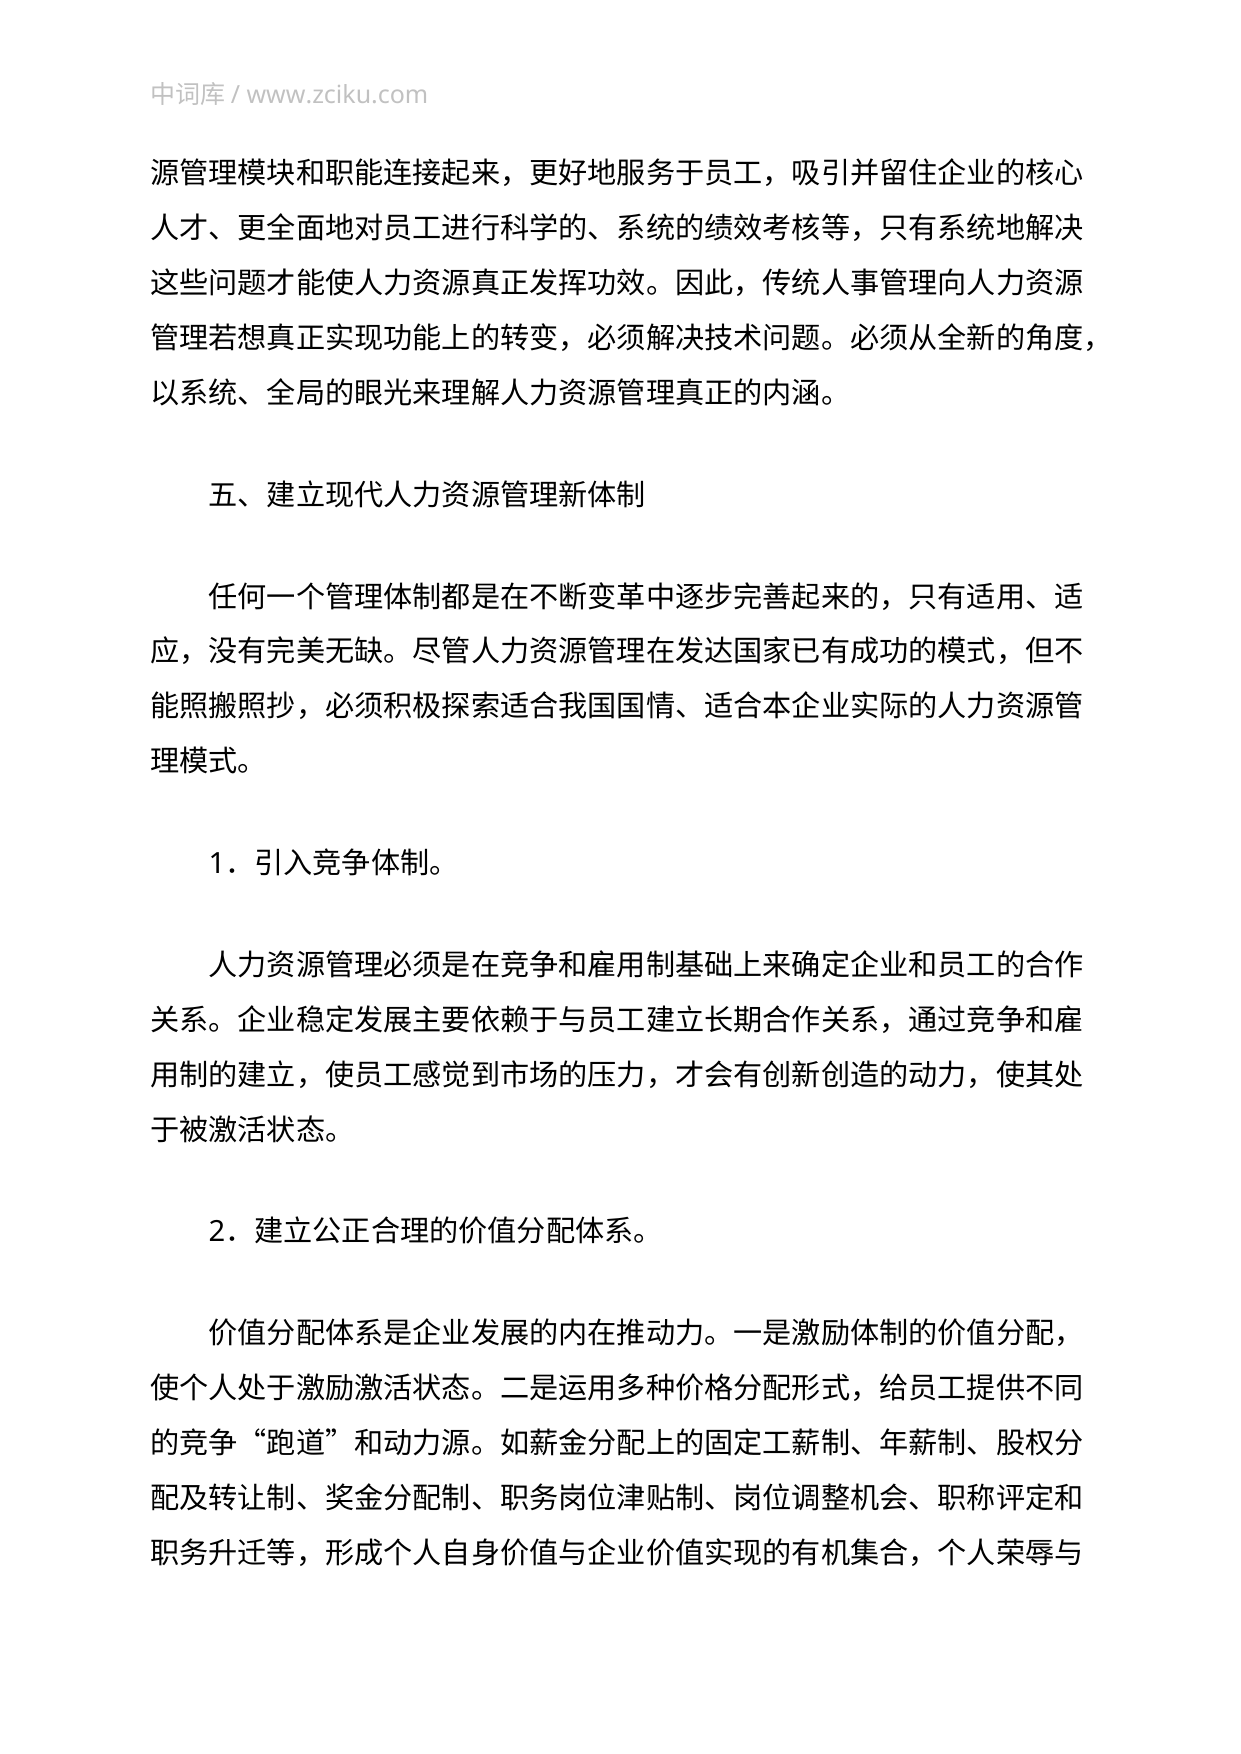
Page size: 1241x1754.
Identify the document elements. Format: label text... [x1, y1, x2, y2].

text 2．建立公正合理的价值分配体系。 [150, 1208, 1090, 1250]
text 五、建立现代人力资源管理新体制 [150, 471, 1090, 514]
text 任何一个管理体制都是在不断变革中逐步完善起来的，只有适用、适应，没有完美无缺。尽管人力资源管理在发达国家已有成功的模式，但不能照搬照抄，必须积极探索适合我国国情、适合本企业实际的人力资源管理模式。 [150, 573, 1090, 780]
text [150, 150, 1090, 412]
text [150, 1310, 1090, 1572]
text 1．引入竞争体制。 [150, 839, 1090, 882]
text 人力资源管理必须是在竞争和雇用制基础上来确定企业和员工的合作关系。企业稳定发展主要依赖于与员工建立长期合作关系，通过竞争和雇用制的建立，使员工感觉到市场的压力，才会有创新创造的动力，使其处于被激活状态。 [150, 942, 1090, 1148]
